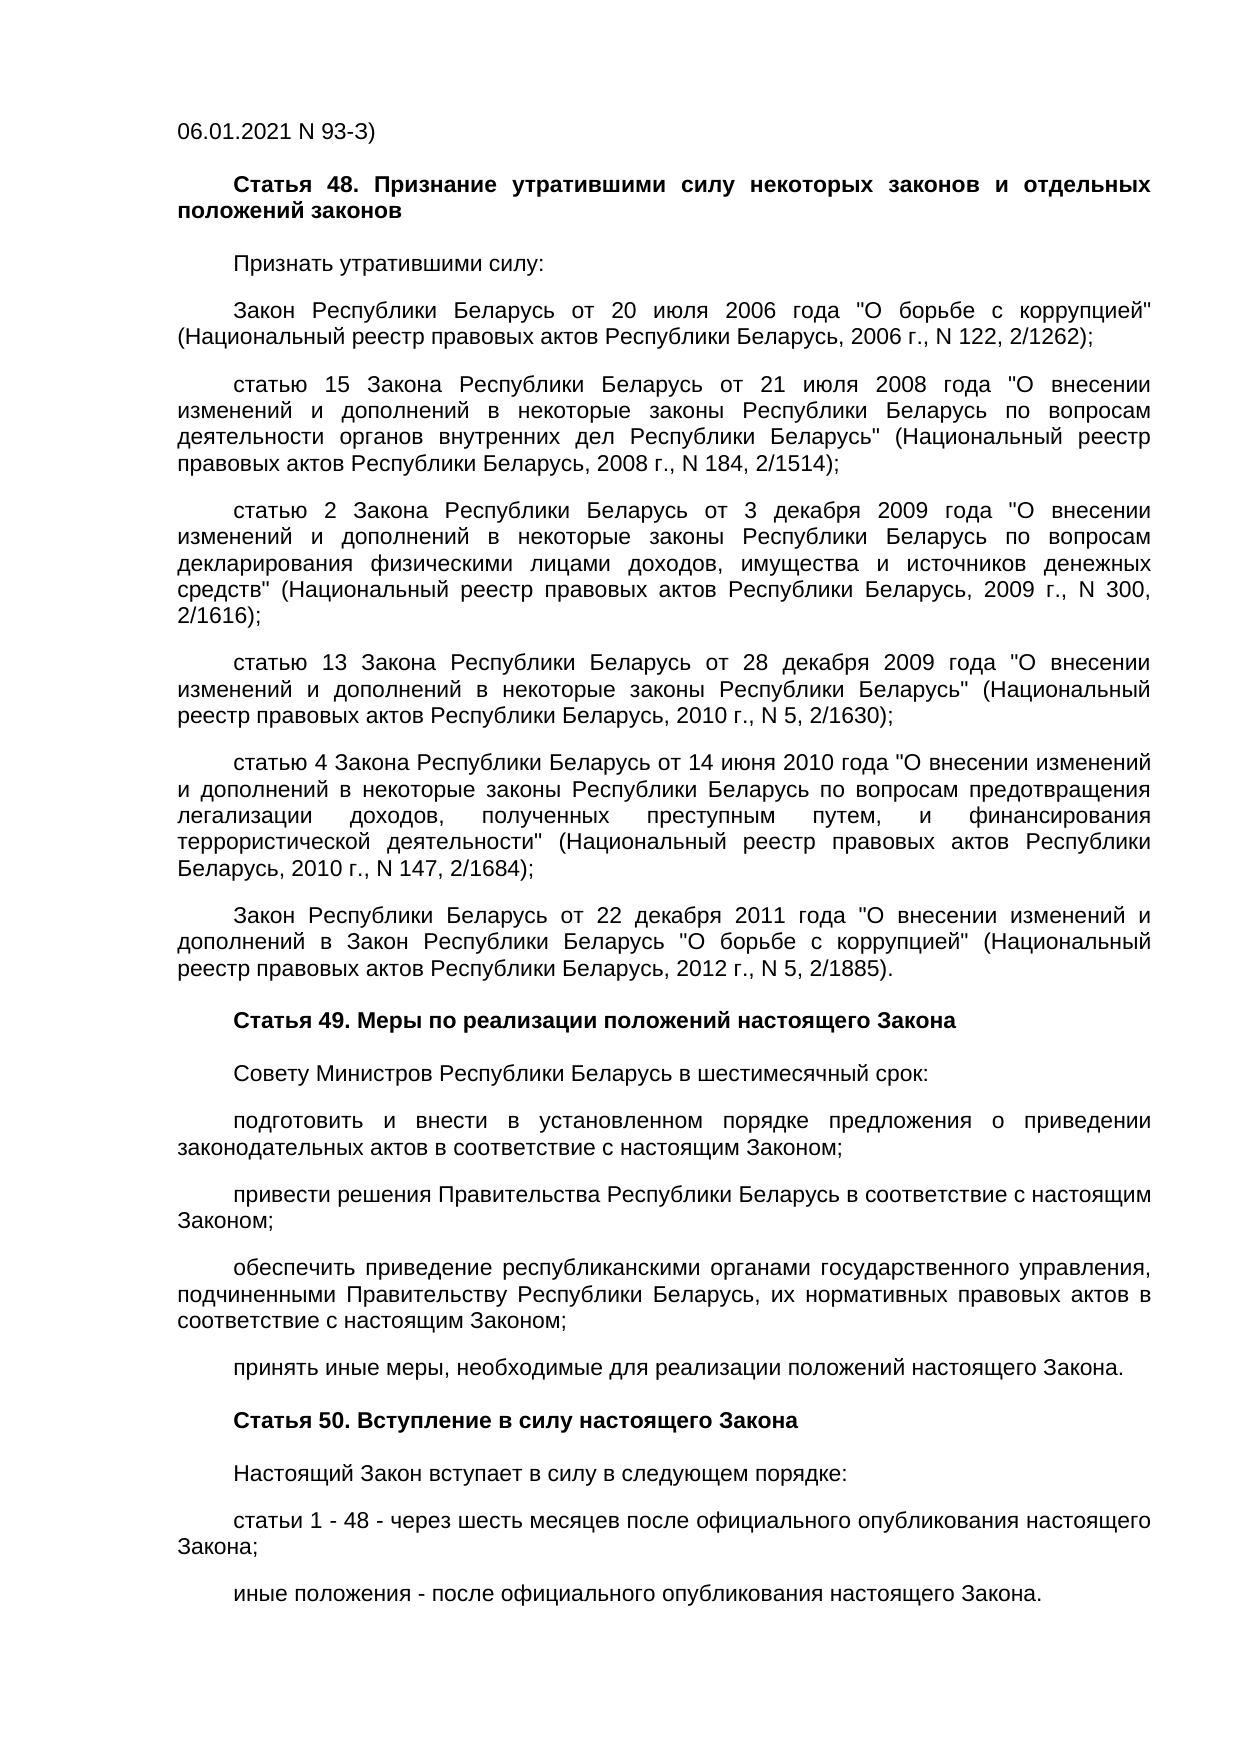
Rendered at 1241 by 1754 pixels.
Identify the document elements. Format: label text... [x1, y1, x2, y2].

text Закон Республики Беларусь от 22 декабря 2011 года "О внесении изменений и дополнений в Закон Республики Беларусь "О борьбе с коррупцией" (Национальный реестр правовых актов Республики Беларусь, 2012 г., N 5, 2/1885). [177, 902, 1152, 981]
text Статья 48. Признание утратившими силу некоторых законов и отдельных положений законов [177, 171, 1152, 223]
text статью 15 Закона Республики Беларусь от 21 июля 2008 года "О внесении изменений и дополнений в некоторые законы Республики Беларусь по вопросам деятельности органов внутренних дел Республики Беларусь" (Национальный реестр правовых актов Республики Беларусь, 2008 г., N 184, 2/1514); [177, 371, 1152, 476]
text статью 4 Закона Республики Беларусь от 14 июня 2010 года "О внесении изменений и дополнений в некоторые законы Республики Беларусь по вопросам предотвращения легализации доходов, полученных преступным путем, и финансирования террористической деятельности" (Национальный реестр правовых актов Республики Беларусь, 2010 г., N 147, 2/1684); [177, 749, 1152, 881]
text статью 13 Закона Республики Беларусь от 28 декабря 2009 года "О внесении изменений и дополнений в некоторые законы Республики Беларусь" (Национальный реестр правовых актов Республики Беларусь, 2010 г., N 5, 2/1630); [177, 649, 1152, 728]
text статьи 1 - 48 - через шесть месяцев после официального опубликования настоящего Закона; [177, 1507, 1152, 1559]
text Закон Республики Беларусь от 20 июля 2006 года "О борьбе с коррупцией" (Национальный реестр правовых актов Республики Беларусь, 2006 г., N 122, 2/1262); [177, 297, 1152, 350]
text обеспечить приведение республиканскими органами государственного управления, подчиненными Правительству Республики Беларусь, их нормативных правовых актов в соответствие с настоящим Законом; [177, 1254, 1152, 1333]
text принять иные меры, необходимые для реализации положений настоящего Закона. [177, 1354, 1152, 1381]
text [177, 118, 1152, 144]
text привести решения Правительства Республики Беларусь в соответствие с настоящим Законом; [177, 1181, 1152, 1233]
text Статья 49. Меры по реализации положений настоящего Закона [177, 1007, 1152, 1034]
text Статья 50. Вступление в силу настоящего Закона [177, 1407, 1152, 1433]
text Признать утратившими силу: [177, 250, 1152, 276]
text статью 2 Закона Республики Беларусь от 3 декабря 2009 года "О внесении изменений и дополнений в некоторые законы Республики Беларусь по вопросам декларирования физическими лицами доходов, имущества и источников денежных средств" (Национальный реестр правовых актов Республики Беларусь, 2009 г., N 300, 2/1616); [177, 497, 1152, 628]
text подготовить и внести в установленном порядке предложения о приведении законодательных актов в соответствие с настоящим Законом; [177, 1107, 1152, 1160]
text Настоящий Закон вступает в силу в следующем порядке: [177, 1459, 1152, 1486]
text Совету Министров Республики Беларусь в шестимесячный срок: [177, 1060, 1152, 1086]
text иные положения - после официального опубликования настоящего Закона. [177, 1580, 1152, 1607]
